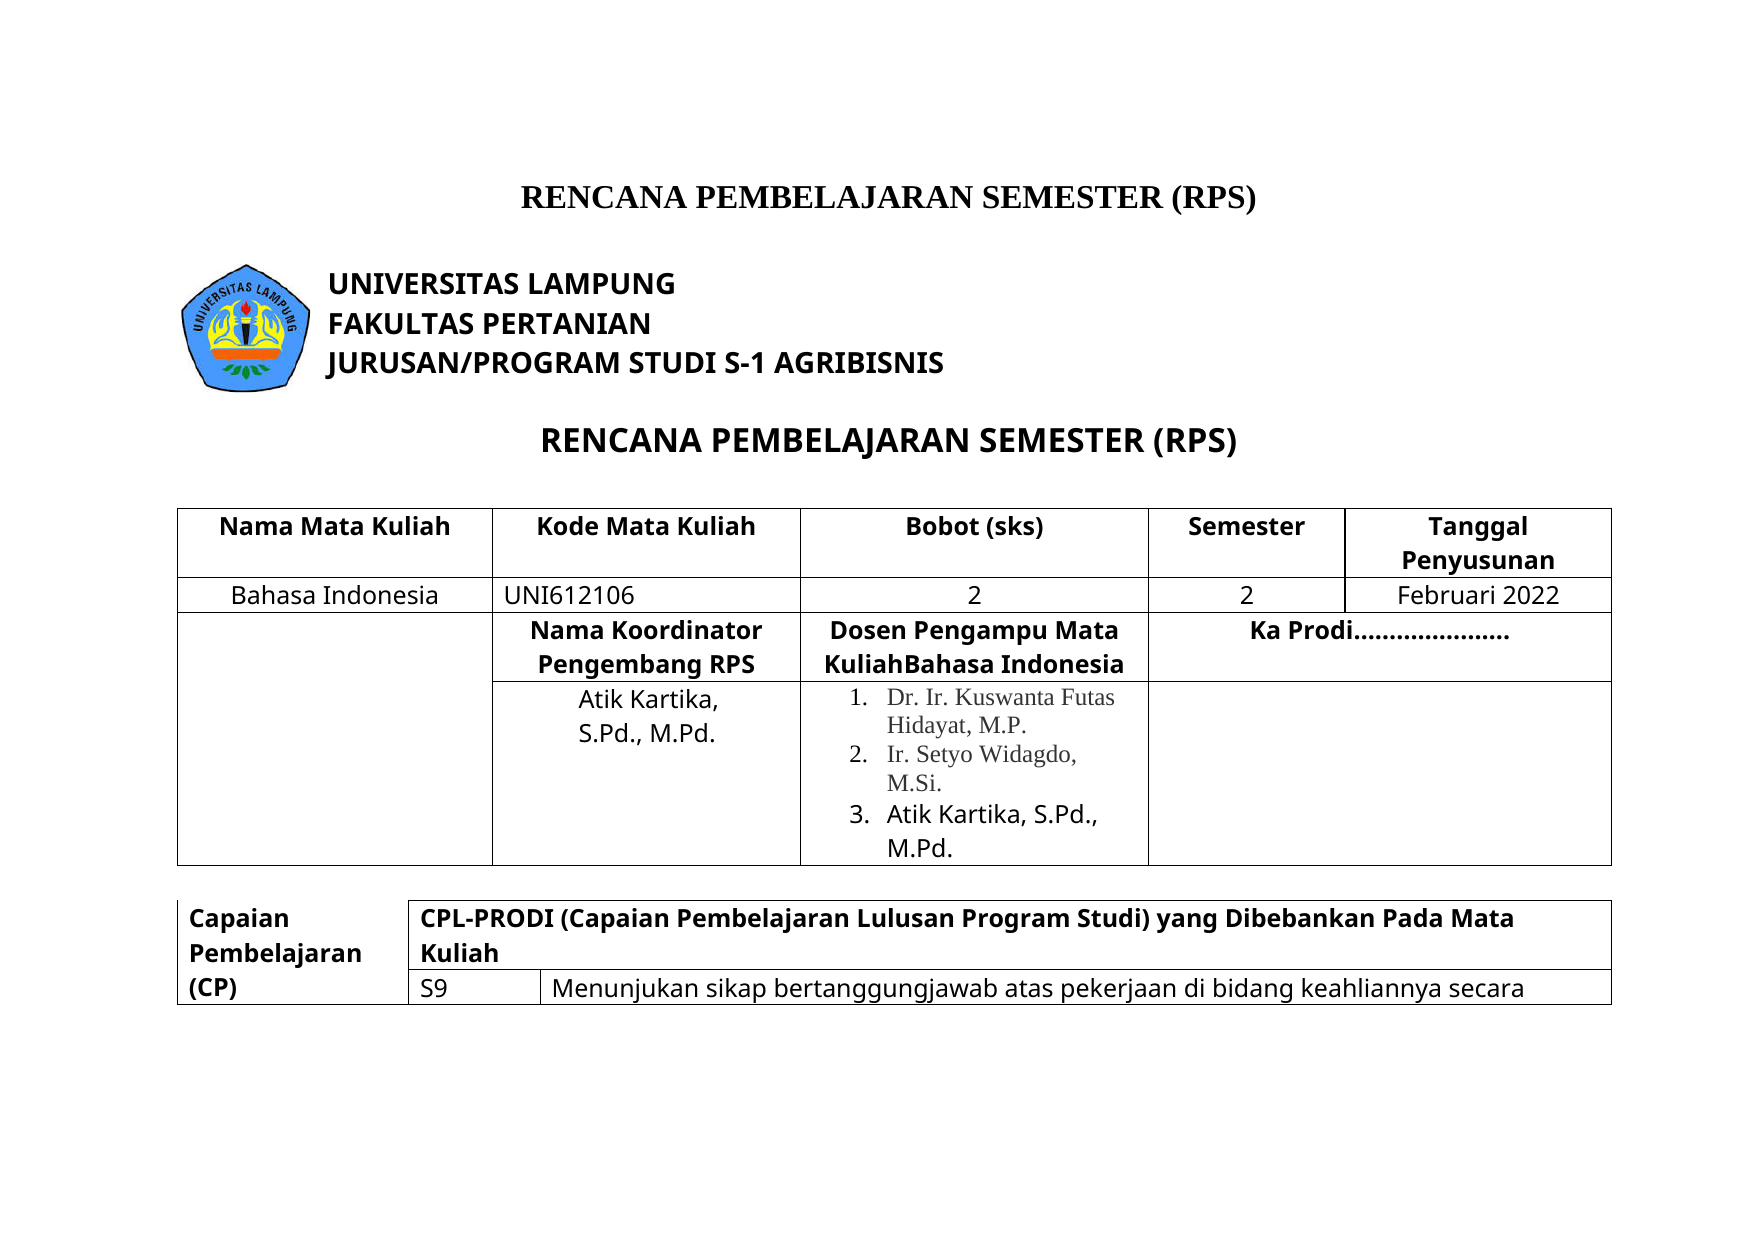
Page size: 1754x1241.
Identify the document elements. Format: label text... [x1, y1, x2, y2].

table_cell S9 [409, 970, 540, 1004]
table_cell Nama Koordinator Pengembang RPS [493, 613, 800, 681]
text JURUSAN/PROGRAM STUDI S-1 AGRIBISNIS [252, 343, 1600, 382]
table_header Nama Mata Kuliah [178, 509, 492, 577]
table_header Kode Mata Kuliah [493, 509, 800, 577]
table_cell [541, 970, 1611, 1004]
table_cell Dosen Pengampu Mata KuliahBahasa Indonesia [801, 613, 1148, 681]
table_cell UNI612106 [493, 578, 800, 612]
text RENCANA PEMBELAJARAN SEMESTER (RPS) [177, 417, 1600, 462]
picture [181, 264, 311, 393]
table_cell Atik Kartika, S.Pd., M.Pd. [493, 682, 800, 865]
table_cell [178, 613, 492, 865]
table_header Tanggal Penyusunan [1346, 509, 1611, 577]
text UNIVERSITAS LAMPUNG [252, 263, 1600, 303]
table_cell [1149, 682, 1611, 865]
table_cell 2 [801, 578, 1148, 612]
table_header Semester [1149, 509, 1344, 577]
table_header Bobot (sks) [801, 509, 1148, 577]
text RENCANA PEMBELAJARAN SEMESTER (RPS) [177, 177, 1600, 216]
table_cell Ka Prodi…………………. [1149, 613, 1611, 681]
table_cell 2 [1149, 578, 1344, 612]
table_cell Februari 2022 [1346, 578, 1611, 612]
text FAKULTAS PERTANIAN [252, 303, 1600, 343]
table_header Capaian Pembelajaran (CP) [178, 900, 408, 1004]
table_header CPL-PRODI (Capaian Pembelajaran Lulusan Program Studi) yang Dibebankan Pada Mata Kuliah [409, 901, 1611, 969]
table_cell Dr. Ir. Kuswanta Futas Hidayat, M.P. Ir. Setyo Widagdo, M.Si. Atik Kartika, S.Pd., M.Pd. [801, 682, 1148, 865]
table_cell Bahasa Indonesia [178, 578, 492, 612]
